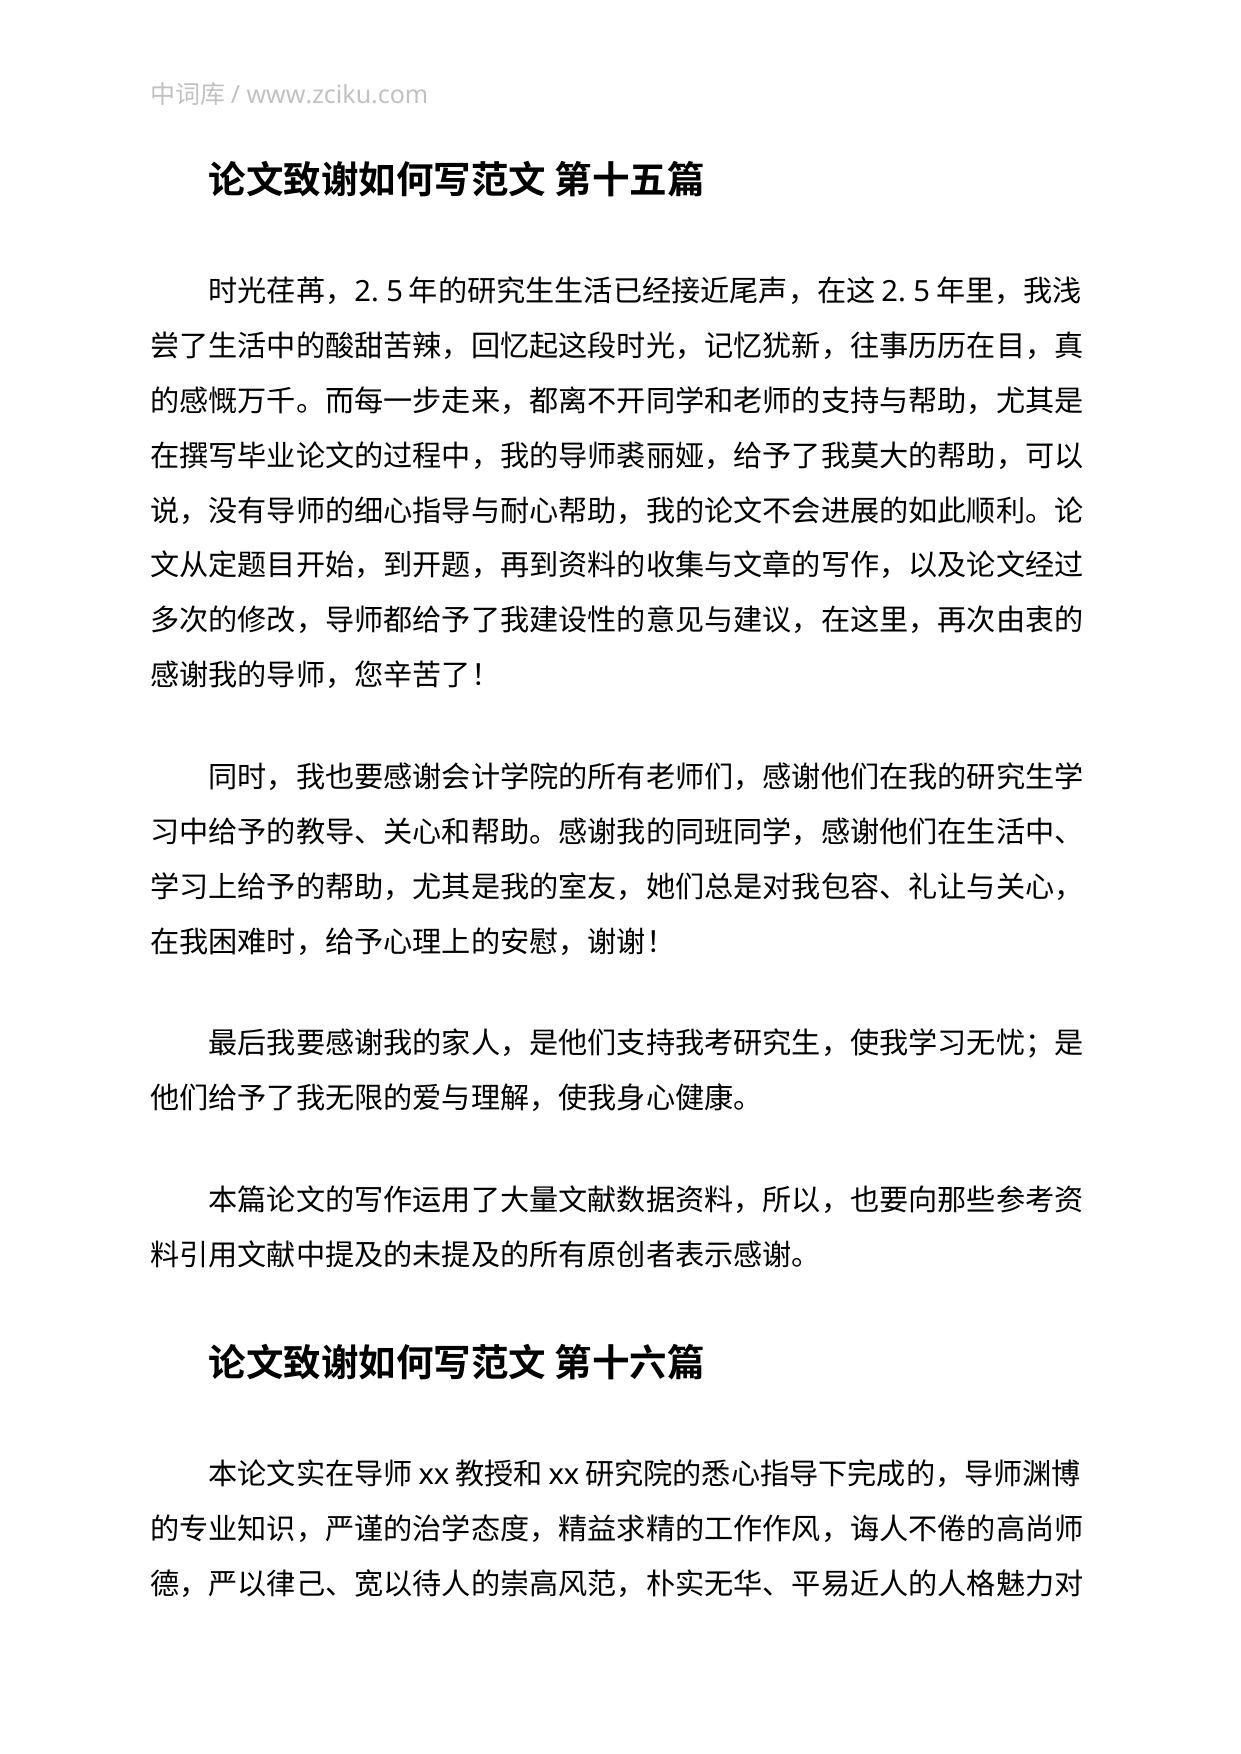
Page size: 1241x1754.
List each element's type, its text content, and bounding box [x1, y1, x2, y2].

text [150, 1451, 1090, 1603]
text 本篇论文的写作运用了大量文献数据资料，所以，也要向那些参考资料引用文献中提及的未提及的所有原创者表示感谢。 [150, 1177, 1090, 1274]
text 论文致谢如何写范文 第十六篇 [150, 1333, 1090, 1388]
text 时光荏苒，2. 5年的研究生生活已经接近尾声，在这2. 5年里，我浅尝了生活中的酸甜苦辣，回忆起这段时光，记忆犹新，往事历历在目，真的感慨万千。而每一步走来，都离不开同学和老师的支持与帮助，尤其是在撰写毕业论文的过程中，我的导师裘丽娅，给予了我莫大的帮助，可以说，没有导师的细心指导与耐心帮助，我的论文不会进展的如此顺利。论文从定题目开始，到开题，再到资料的收集与文章的写作，以及论文经过多次的修改，导师都给予了我建设性的意见与建议，在这里，再次由衷的感谢我的导师，您辛苦了！ [150, 267, 1090, 694]
text 最后我要感谢我的家人，是他们支持我考研究生，使我学习无忧；是他们给予了我无限的爱与理解，使我身心健康。 [150, 1020, 1090, 1117]
text 论文致谢如何写范文 第十五篇 [150, 150, 1090, 204]
text 同时，我也要感谢会计学院的所有老师们，感谢他们在我的研究生学习中给予的教导、关心和帮助。感谢我的同班同学，感谢他们在生活中、学习上给予的帮助，尤其是我的室友，她们总是对我包容、礼让与关心，在我困难时，给予心理上的安慰，谢谢！ [150, 753, 1090, 961]
